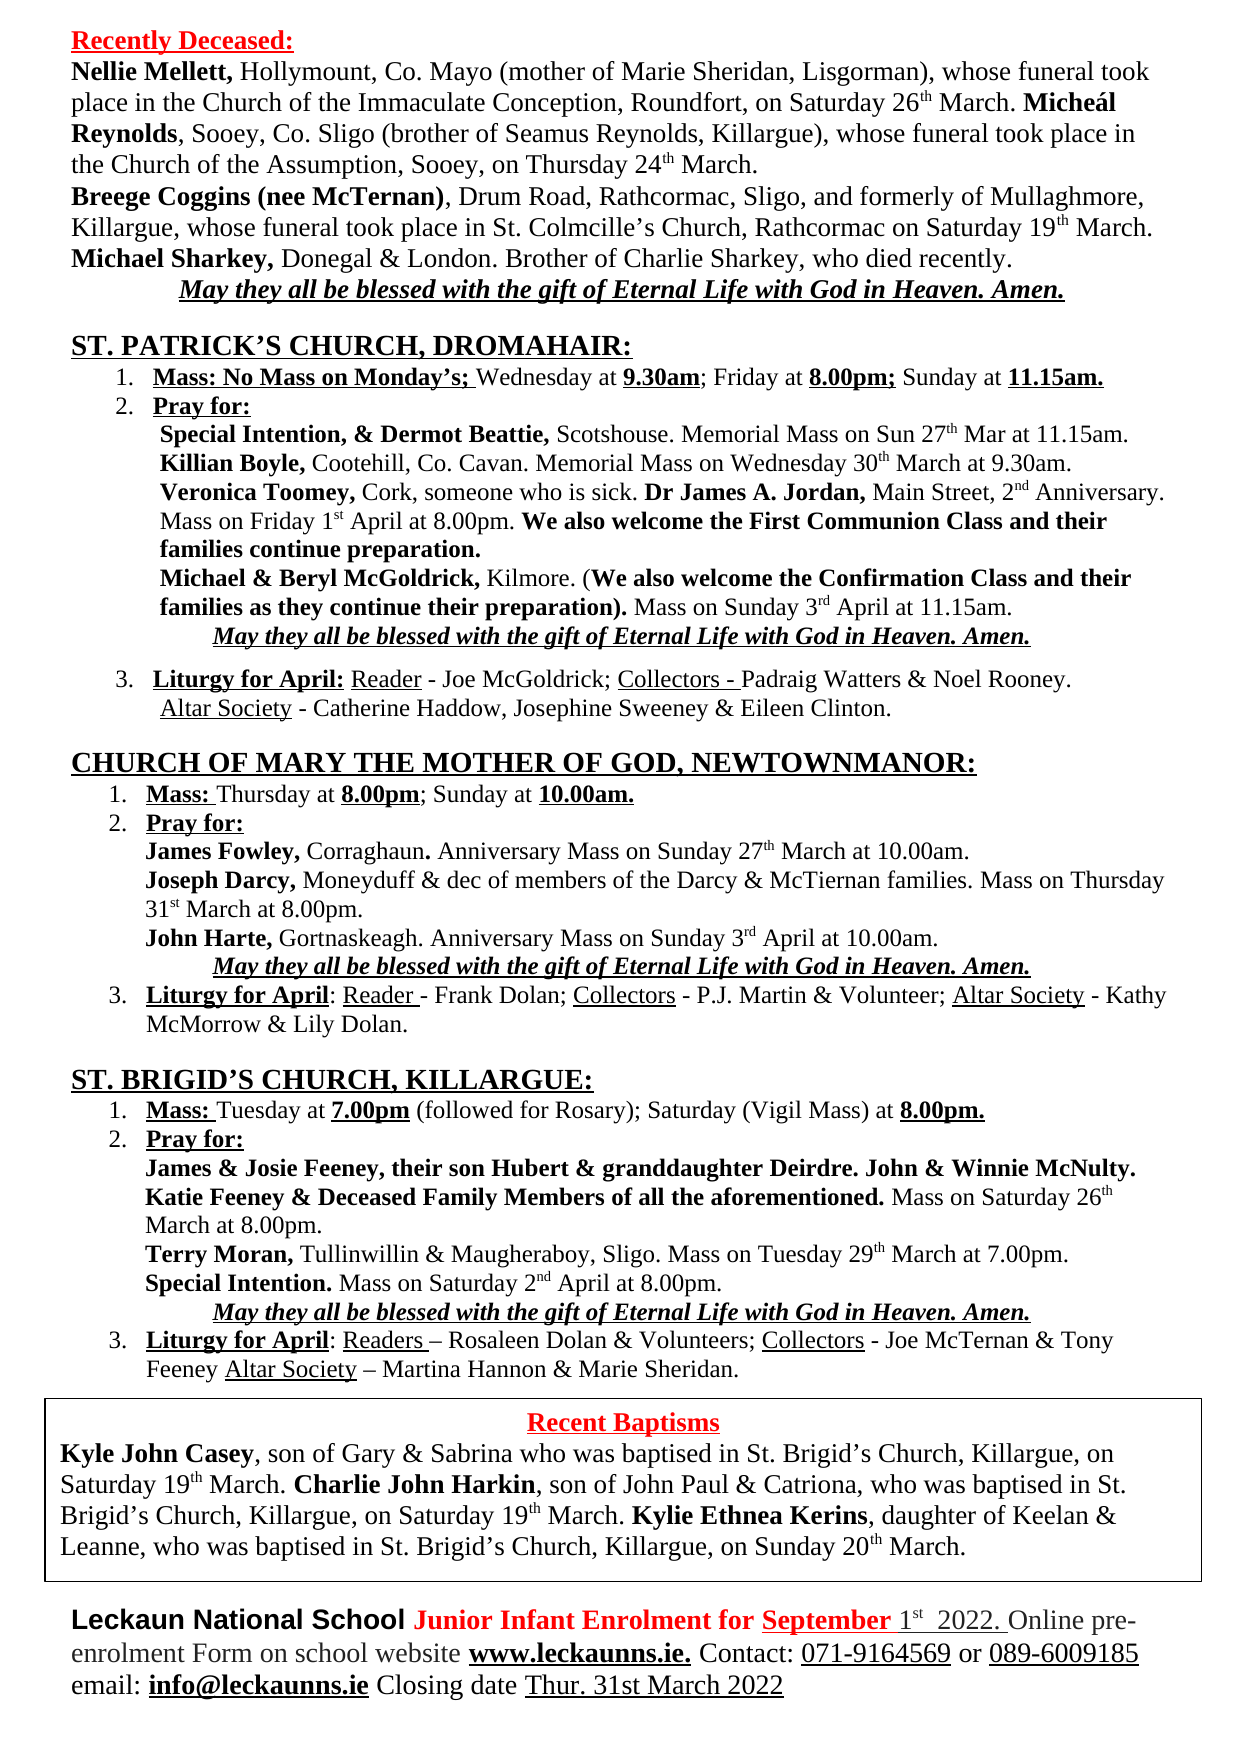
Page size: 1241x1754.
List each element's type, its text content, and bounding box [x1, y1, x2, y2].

list Mass: No Mass on Monday’s; Wednesday at 9.30am; Friday at 8.00pm; Sunday at 11.15am. [115, 362, 1175, 391]
text ST. BRIGID’S CHURCH, KILLARGUE: [71, 1062, 1175, 1095]
list Liturgy for April: Readers – Rosaleen Dolan & Volunteers; Collectors - Joe McTernan & Tony Feeney Altar Society – Martina Hannon & Marie Sheridan. [108, 1325, 1175, 1383]
text Michael Sharkey, Donegal & London. Brother of Charlie Sharkey, who died recently. [71, 242, 1175, 273]
text Special Intention, & Dermot Beattie, Scotshouse. Memorial Mass on Sun 27th Mar at 11.15am. [159, 419, 1175, 448]
text James & Josie Feeney, their son Hubert & granddaughter Deirdre. John & Winnie McNulty. Katie Feeney & Deceased Family Members of all the aforementioned. Mass on Saturday 26th March at 8.00pm. [145, 1153, 1175, 1239]
text May they all be blessed with the gift of Eternal Life with God in Heaven. Amen. [71, 1297, 1175, 1325]
list Liturgy for April: Reader - Frank Dolan; Collectors - P.J. Martin & Volunteer; Altar Society - Kathy McMorrow & Lily Dolan. [108, 980, 1175, 1038]
list Mass: Thursday at 8.00pm; Sunday at 10.00am. [108, 779, 1175, 808]
list Pray for: [115, 391, 1175, 419]
text ST. PATRICK’S CHURCH, DROMAHAIR: [71, 328, 1175, 362]
list Pray for: [108, 808, 1175, 836]
text May they all be blessed with the gift of Eternal Life with God in Heaven. Amen. [71, 951, 1175, 980]
text Nellie Mellett, Hollymount, Co. Mayo (mother of Marie Sheridan, Lisgorman), whose funeral took place in the Church of the Immaculate Conception, Roundfort, on Saturday 26th March. Micheál Reynolds, Sooey, Co. Sligo (brother of Seamus Reynolds, Killargue), whose funeral took place in the Church of the Assumption, Sooey, on Thursday 24th March. [71, 55, 1175, 180]
text Terry Moran, Tullinwillin & Maugheraboy, Sligo. Mass on Tuesday 29th March at 7.00pm. [145, 1239, 1175, 1268]
text Joseph Darcy, Moneyduff & dec of members of the Darcy & McTiernan families. Mass on Thursday 31st March at 8.00pm. [145, 865, 1175, 923]
text Altar Society - Catherine Haddow, Josephine Sweeney & Eileen Clinton. [159, 693, 1175, 721]
text Leckaun National School Junior Infant Enrolment for September 1st 2022. Online pre-enrolment Form on school website www.leckaunns.ie. Contact: 071-9164569 or 089-6009185 [71, 1603, 1175, 1668]
text CHURCH OF MARY THE MOTHER OF GOD, NEWTOWNMANOR: [71, 745, 1175, 779]
text May they all be blessed with the gift of Eternal Life with God in Heaven. Amen. [71, 621, 1175, 649]
list Liturgy for April: Reader - Joe McGoldrick; Collectors - Padraig Watters & Noel Rooney. [115, 664, 1175, 693]
text Killian Boyle, Cootehill, Co. Cavan. Memorial Mass on Wednesday 30th March at 9.30am. [159, 448, 1175, 477]
text Recently Deceased: [71, 24, 1175, 55]
list Mass: Tuesday at 7.00pm (followed for Rosary); Saturday (Vigil Mass) at 8.00pm. [108, 1095, 1175, 1124]
text Michael & Beryl McGoldrick, Kilmore. (We also welcome the Confirmation Class and their families as they continue their preparation). Mass on Sunday 3rd April at 11.15am. [159, 563, 1175, 621]
text email: info@leckaunns.ie Closing date Thur. 31st March 2022 [71, 1668, 1175, 1701]
text James Fowley, Corraghaun. Anniversary Mass on Sunday 27th March at 10.00am. [145, 836, 1175, 865]
text Special Intention. Mass on Saturday 2nd April at 8.00pm. [145, 1268, 1175, 1297]
text Breege Coggins (nee McTernan), Drum Road, Rathcormac, Sligo, and formerly of Mullaghmore, Killargue, whose funeral took place in St. Colmcille’s Church, Rathcormac on Saturday 19th March. [71, 180, 1175, 242]
text Veronica Toomey, Cork, someone who is sick. Dr James A. Jordan, Main Street, 2nd Anniversary. Mass on Friday 1st April at 8.00pm. We also welcome the First Communion Class and their families continue preparation. [159, 477, 1175, 563]
list Pray for: [108, 1124, 1175, 1153]
text May they all be blessed with the gift of Eternal Life with God in Heaven. Amen. [71, 273, 1175, 304]
text John Harte, Gortnaskeagh. Anniversary Mass on Sunday 3rd April at 10.00am. [145, 923, 1175, 951]
